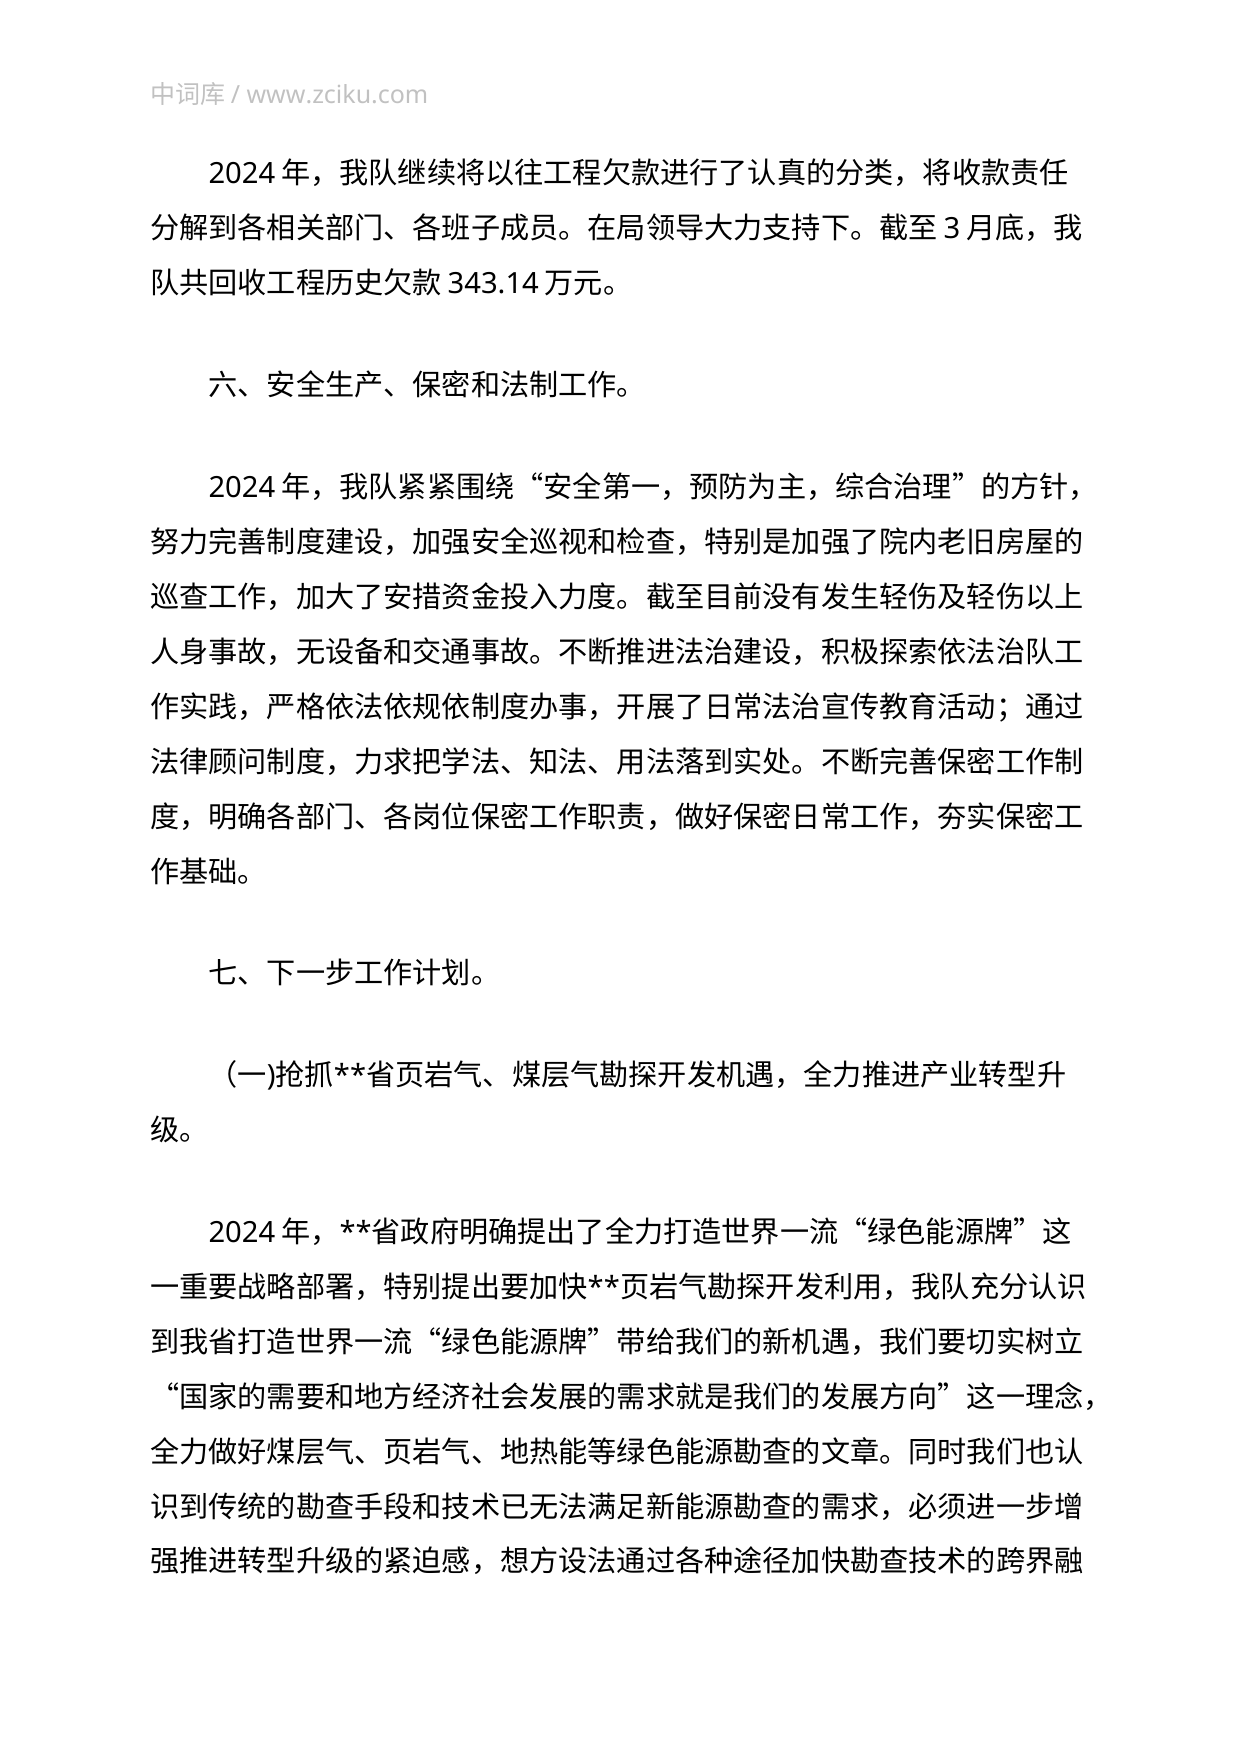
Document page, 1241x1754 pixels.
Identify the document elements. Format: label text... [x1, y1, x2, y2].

text 2024年，我队继续将以往工程欠款进行了认真的分类，将收款责任分解到各相关部门、各班子成员。在局领导大力支持下。截至3月底，我队共回收工程历史欠款343.14万元。 [150, 150, 1090, 302]
text 2024年，我队紧紧围绕“安全第一，预防为主，综合治理”的方针，努力完善制度建设，加强安全巡视和检查，特别是加强了院内老旧房屋的巡查工作，加大了安措资金投入力度。截至目前没有发生轻伤及轻伤以上人身事故，无设备和交通事故。不断推进法治建设，积极探索依法治队工作实践，严格依法依规依制度办事，开展了日常法治宣传教育活动；通过法律顾问制度，力求把学法、知法、用法落到实处。不断完善保密工作制度，明确各部门、各岗位保密工作职责，做好保密日常工作，夯实保密工作基础。 [150, 464, 1090, 890]
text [150, 1208, 1090, 1580]
text （一)抢抓**省页岩气、煤层气勘探开发机遇，全力推进产业转型升级。 [150, 1052, 1090, 1149]
text 六、安全生产、保密和法制工作。 [150, 362, 1090, 404]
text 七、下一步工作计划。 [150, 950, 1090, 992]
